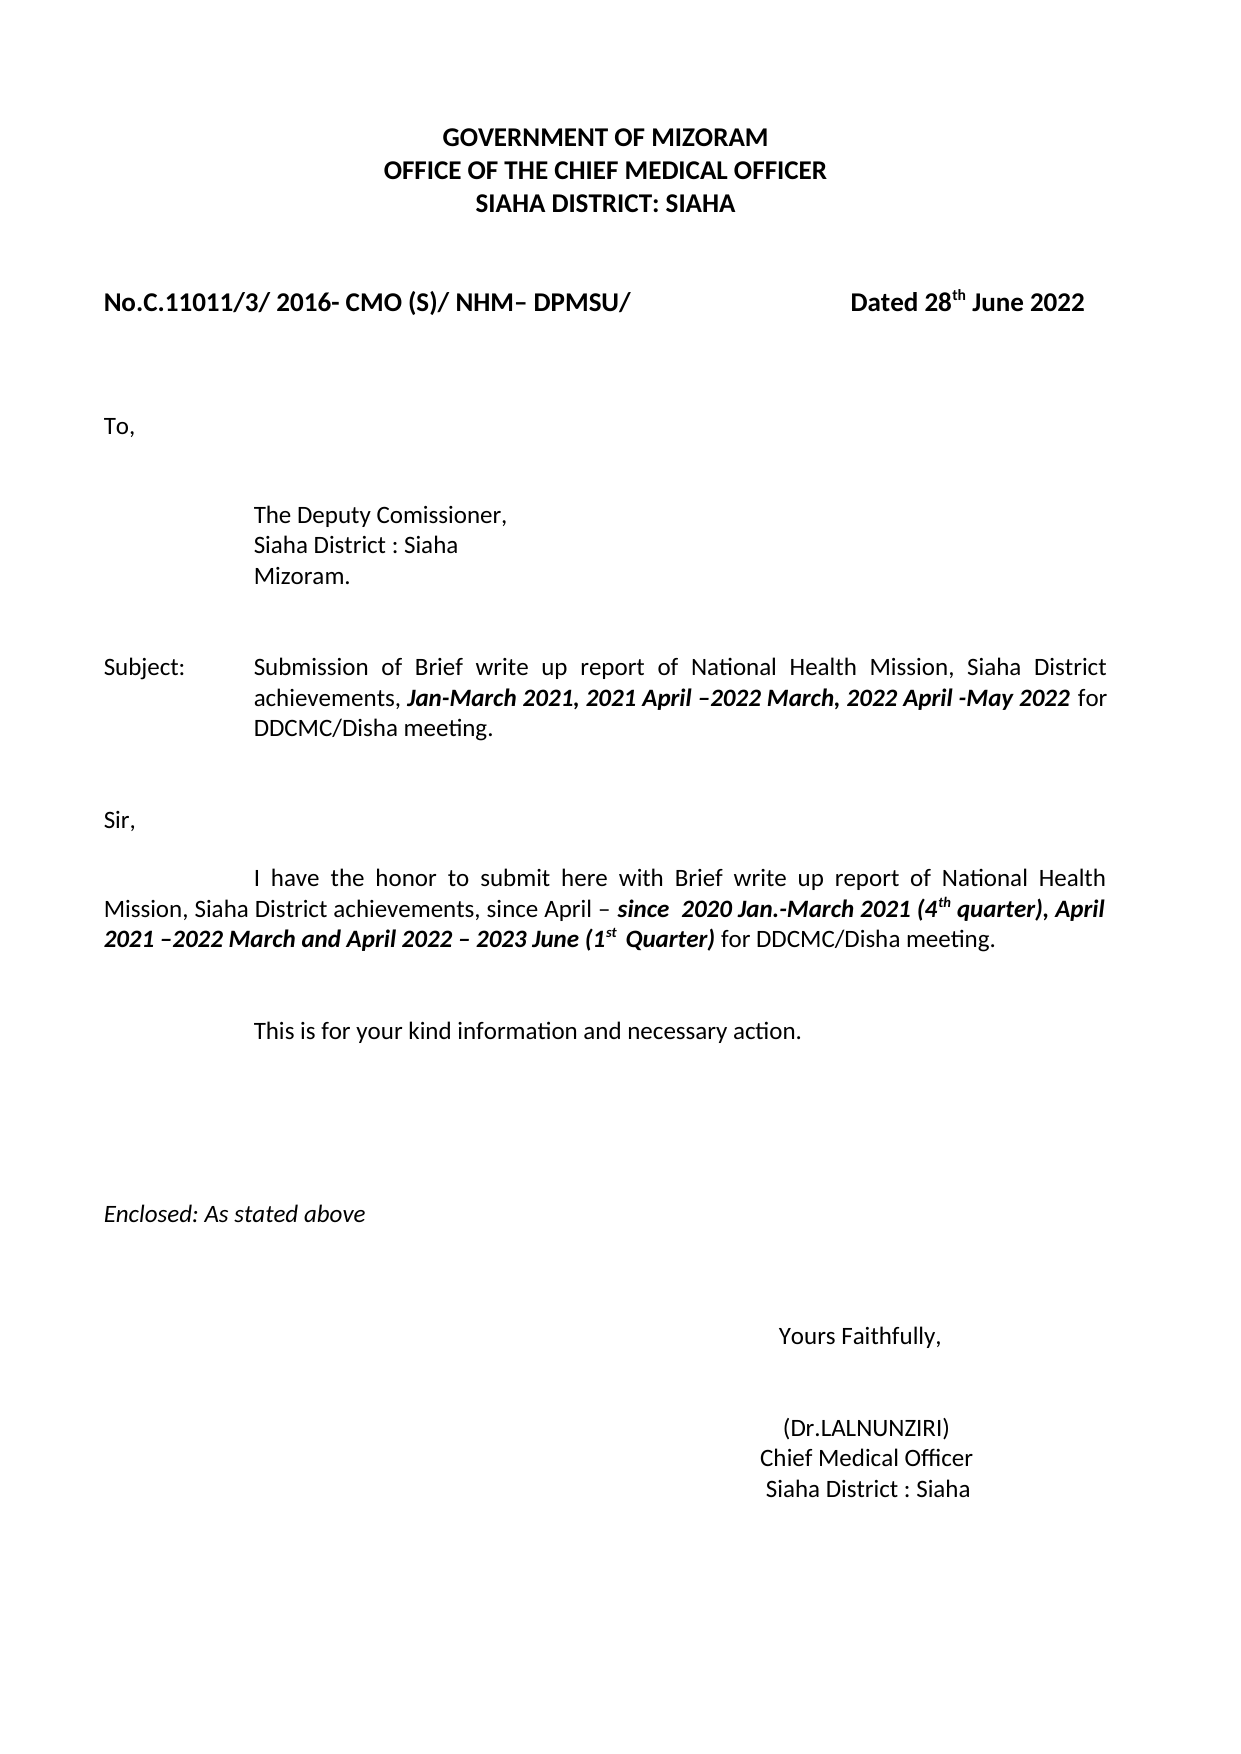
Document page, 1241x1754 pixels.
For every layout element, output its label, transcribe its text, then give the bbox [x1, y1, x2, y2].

text Enclosed: As stated above [103, 1198, 1107, 1229]
text The Deputy Comissioner, [103, 499, 1107, 529]
text SIAHA DISTRICT: SIAHA [103, 186, 1107, 219]
text Siaha District : Siaha [103, 1473, 1107, 1503]
text Chief Medical Officer [103, 1442, 1107, 1473]
text (Dr.LALNUNZIRI) [103, 1412, 1107, 1442]
text No.C.11011/3/ 2016- CMO (S)/ NHM– DPMSU/ Dated 28th June 2022 [103, 285, 1107, 318]
text OFFICE OF THE CHIEF MEDICAL OFFICER [103, 153, 1107, 186]
text To, [103, 410, 1107, 440]
text I have the honor to submit here with Brief write up report of National Health Mission, Siaha District achievements, since April – since 2020 Jan.-March 2021 (4th quarter), April 2021 –2022 March and April 2022 – 2023 June (1st Quarter) for DDCMC/Disha meeting. [103, 863, 1107, 954]
text Subject: Submission of Brief write up report of National Health Mission, Siaha District achievements, Jan-March 2021, 2021 April –2022 March, 2022 April -May 2022 for DDCMC/Disha meeting. [103, 651, 1107, 743]
text Yours Faithfully, [103, 1320, 1107, 1351]
text Siaha District : Siaha [103, 529, 1107, 560]
text This is for your kind information and necessary action. [103, 1015, 1107, 1046]
text GOVERNMENT OF MIZORAM [103, 120, 1107, 153]
text Sir, [103, 804, 1107, 834]
text Mizoram. [103, 560, 1107, 590]
